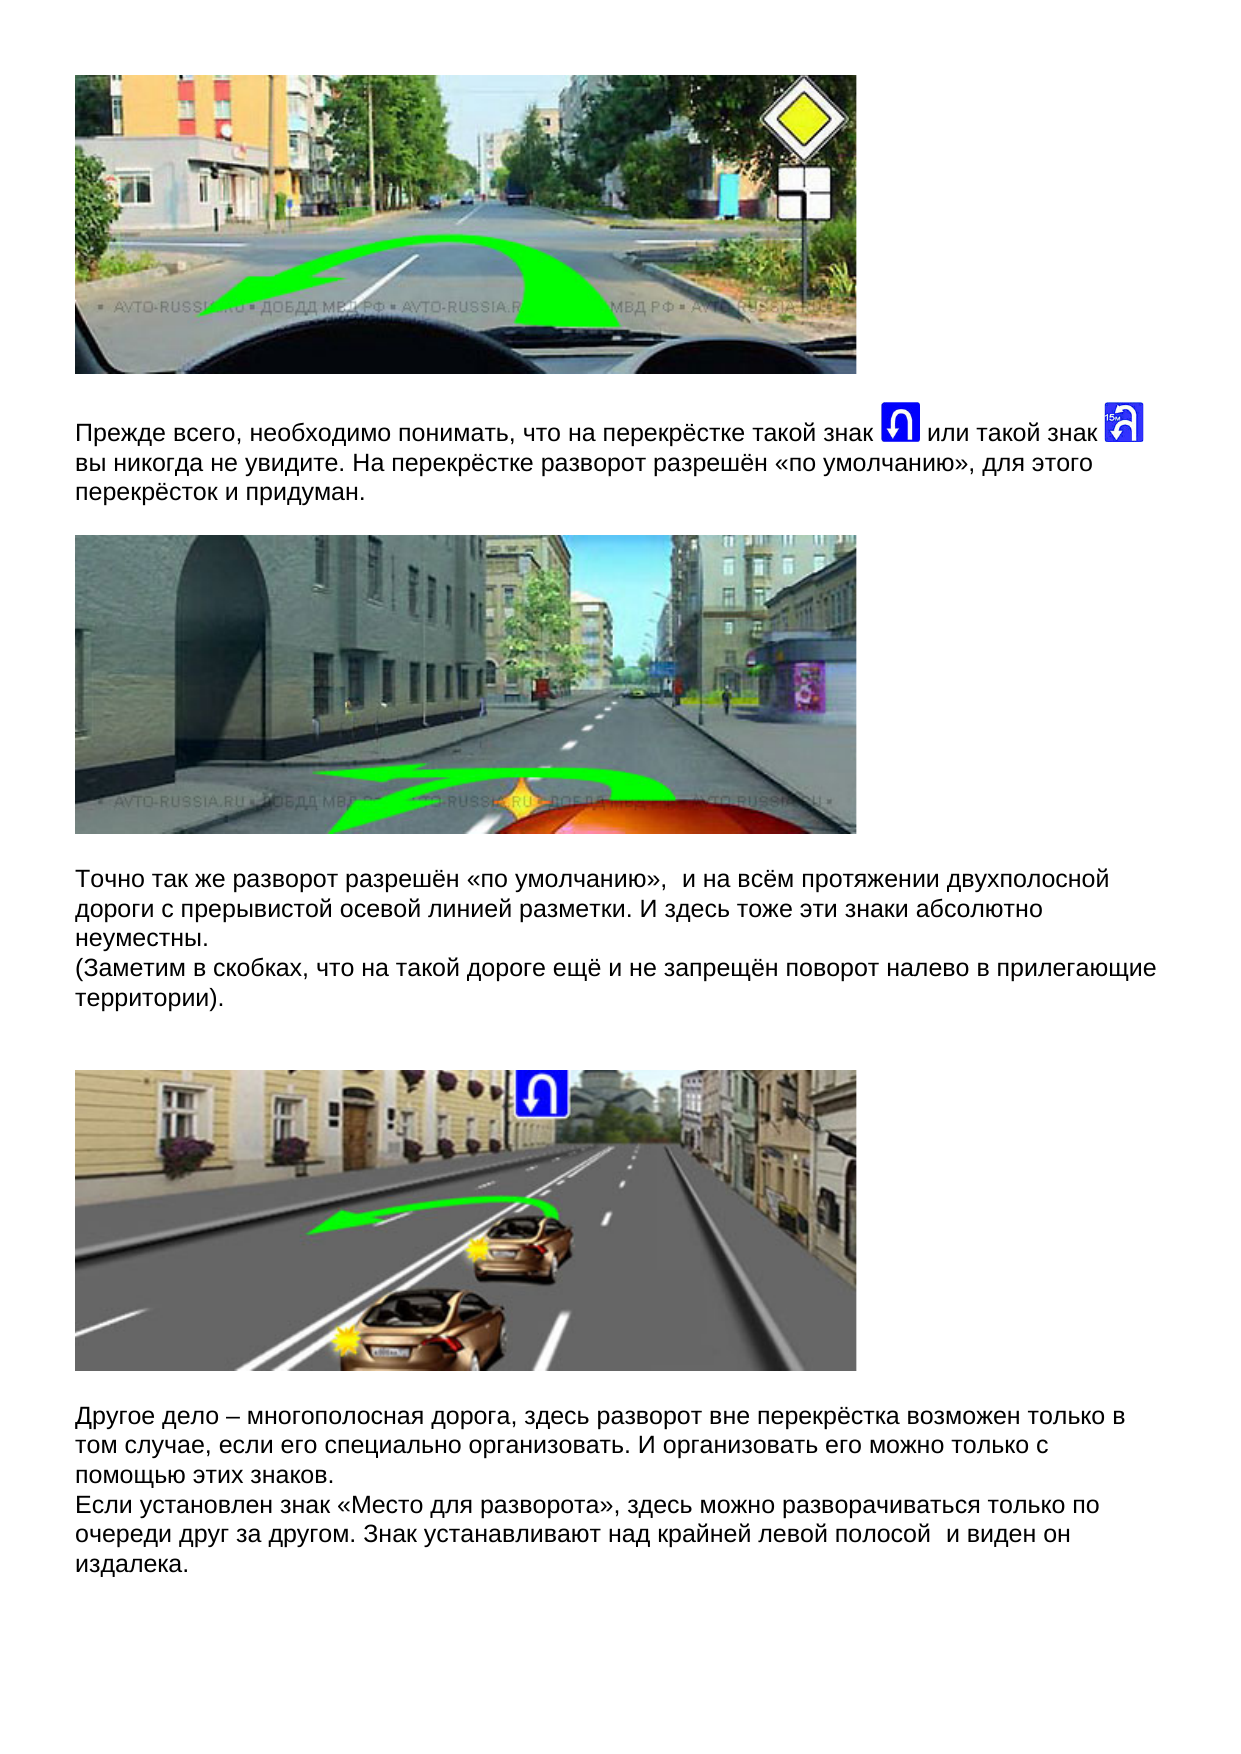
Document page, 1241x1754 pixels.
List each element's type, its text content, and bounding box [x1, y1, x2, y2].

text Точно так же разворот разрешён «по умолчанию», и на всём протяжении двухполосной дороги с прерывистой осевой линией разметки. И здесь тоже эти знаки абсолютно неуместны. [75, 863, 1165, 952]
picture [75, 1070, 857, 1371]
text Если установлен знак «Место для разворота», здесь можно разворачиваться только по очереди друг за другом. Знак устанавливают над крайней левой полосой и виден он издалека. [75, 1489, 1165, 1577]
picture [881, 402, 920, 442]
picture [1104, 402, 1144, 442]
picture [75, 535, 857, 834]
text (Заметим в скобках, что на такой дороге ещё и не запрещён поворот налево в прилегающие территории). [75, 952, 1165, 1011]
picture [75, 75, 857, 374]
text Другое дело – многополосная дорога, здесь разворот вне перекрёстка возможен только в том случае, если его специально организовать. И организовать его можно только с помощью этих знаков. [75, 1400, 1165, 1489]
text Прежде всего, необходимо понимать, что на перекрёстке такой знак или такой знак вы никогда не увидите. На перекрёстке разворот разрешён «по умолчанию», для этого перекрёсток и придуман. [75, 403, 1165, 506]
